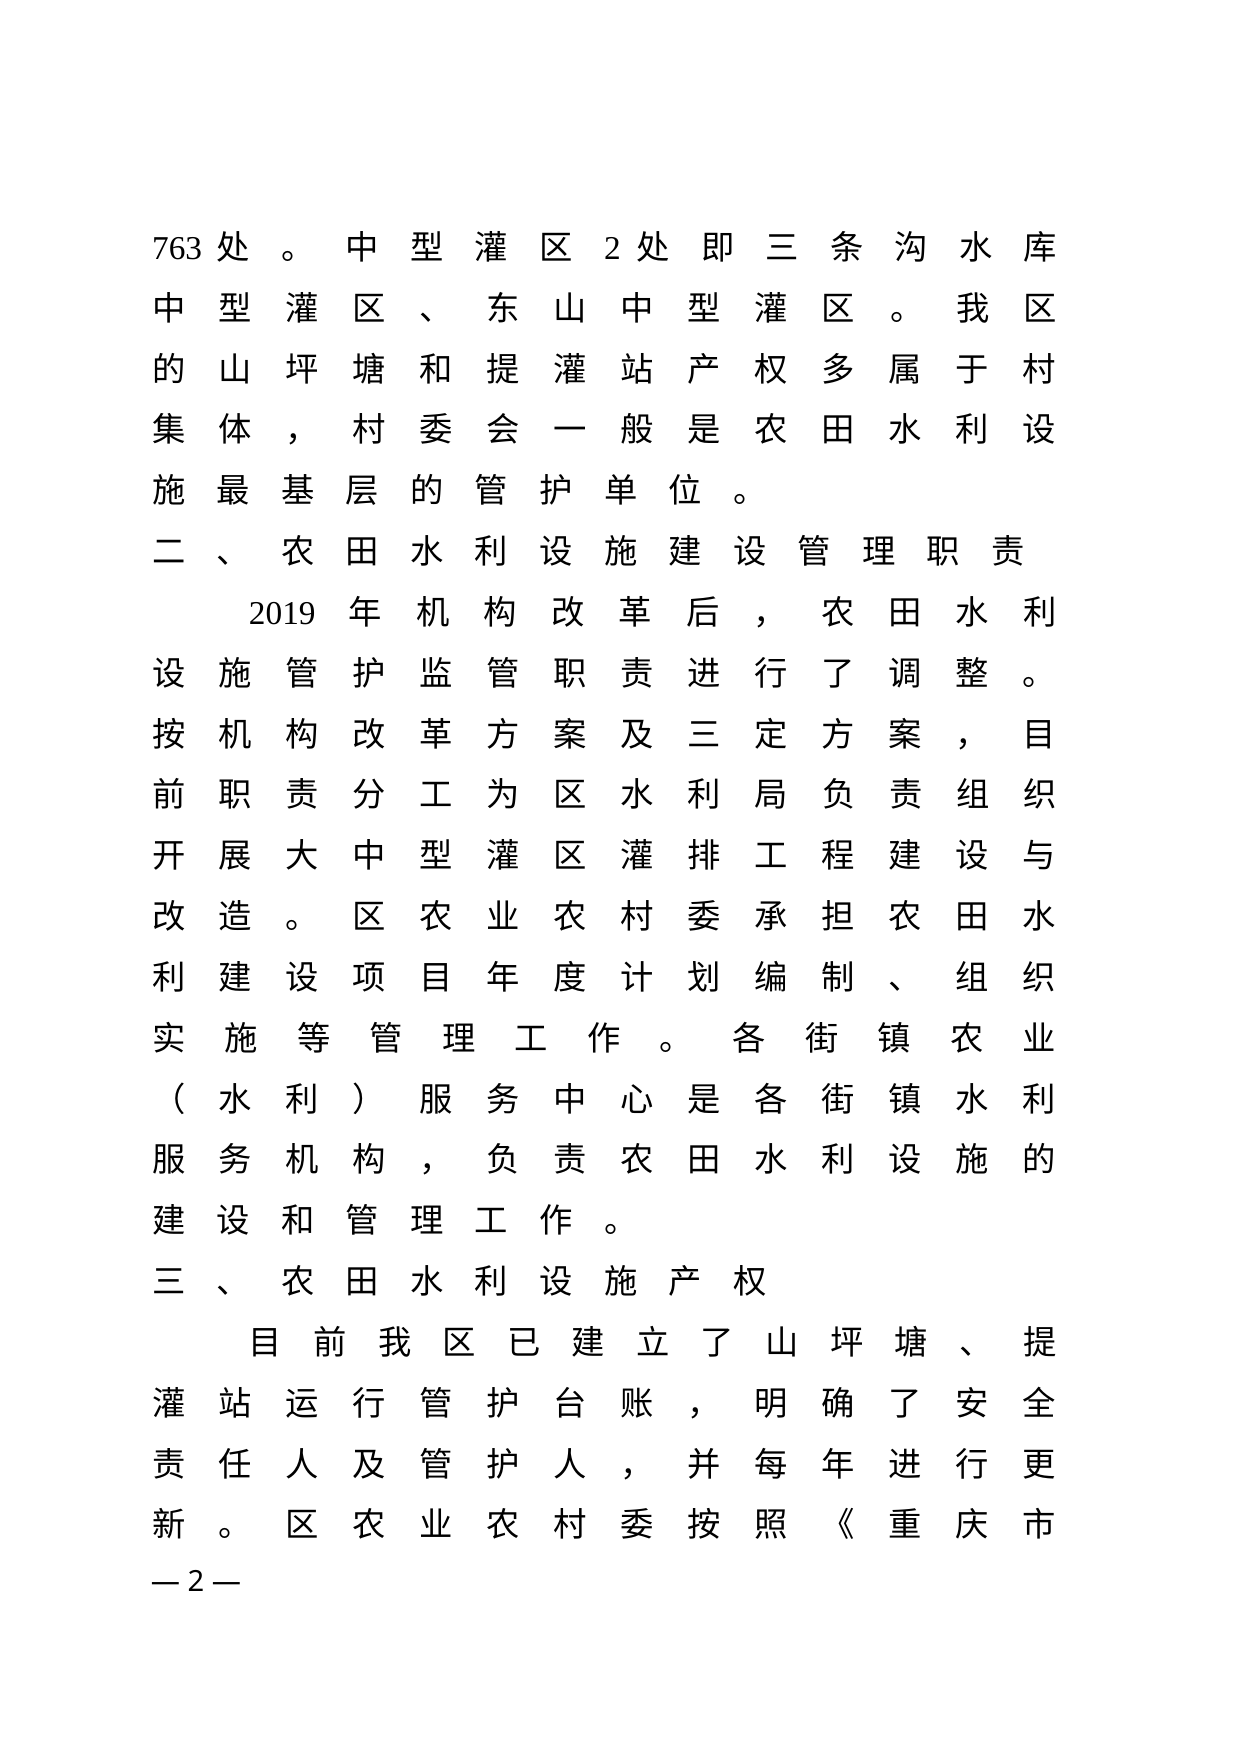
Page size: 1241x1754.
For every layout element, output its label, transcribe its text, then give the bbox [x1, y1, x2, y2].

list 二、农田水利设施建设管理职责 [152, 519, 1088, 579]
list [152, 1309, 1088, 1553]
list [152, 214, 1088, 519]
list 2019年机构改革后，农田水利设施管护监管职责进行了调整。按机构改革方案及三定方案，目前职责分工为区水利局负责组织开展大中型灌区灌排工程建设与改造。区农业农村委承担农田水利建设项目年度计划编制、组织实施等管理工作。各街镇农业（水利）服务中心是各街镇水利服务机构，负责农田水利设施的建设和管理工作。 [152, 579, 1088, 1249]
list 三、农田水利设施产权 [152, 1249, 1088, 1309]
